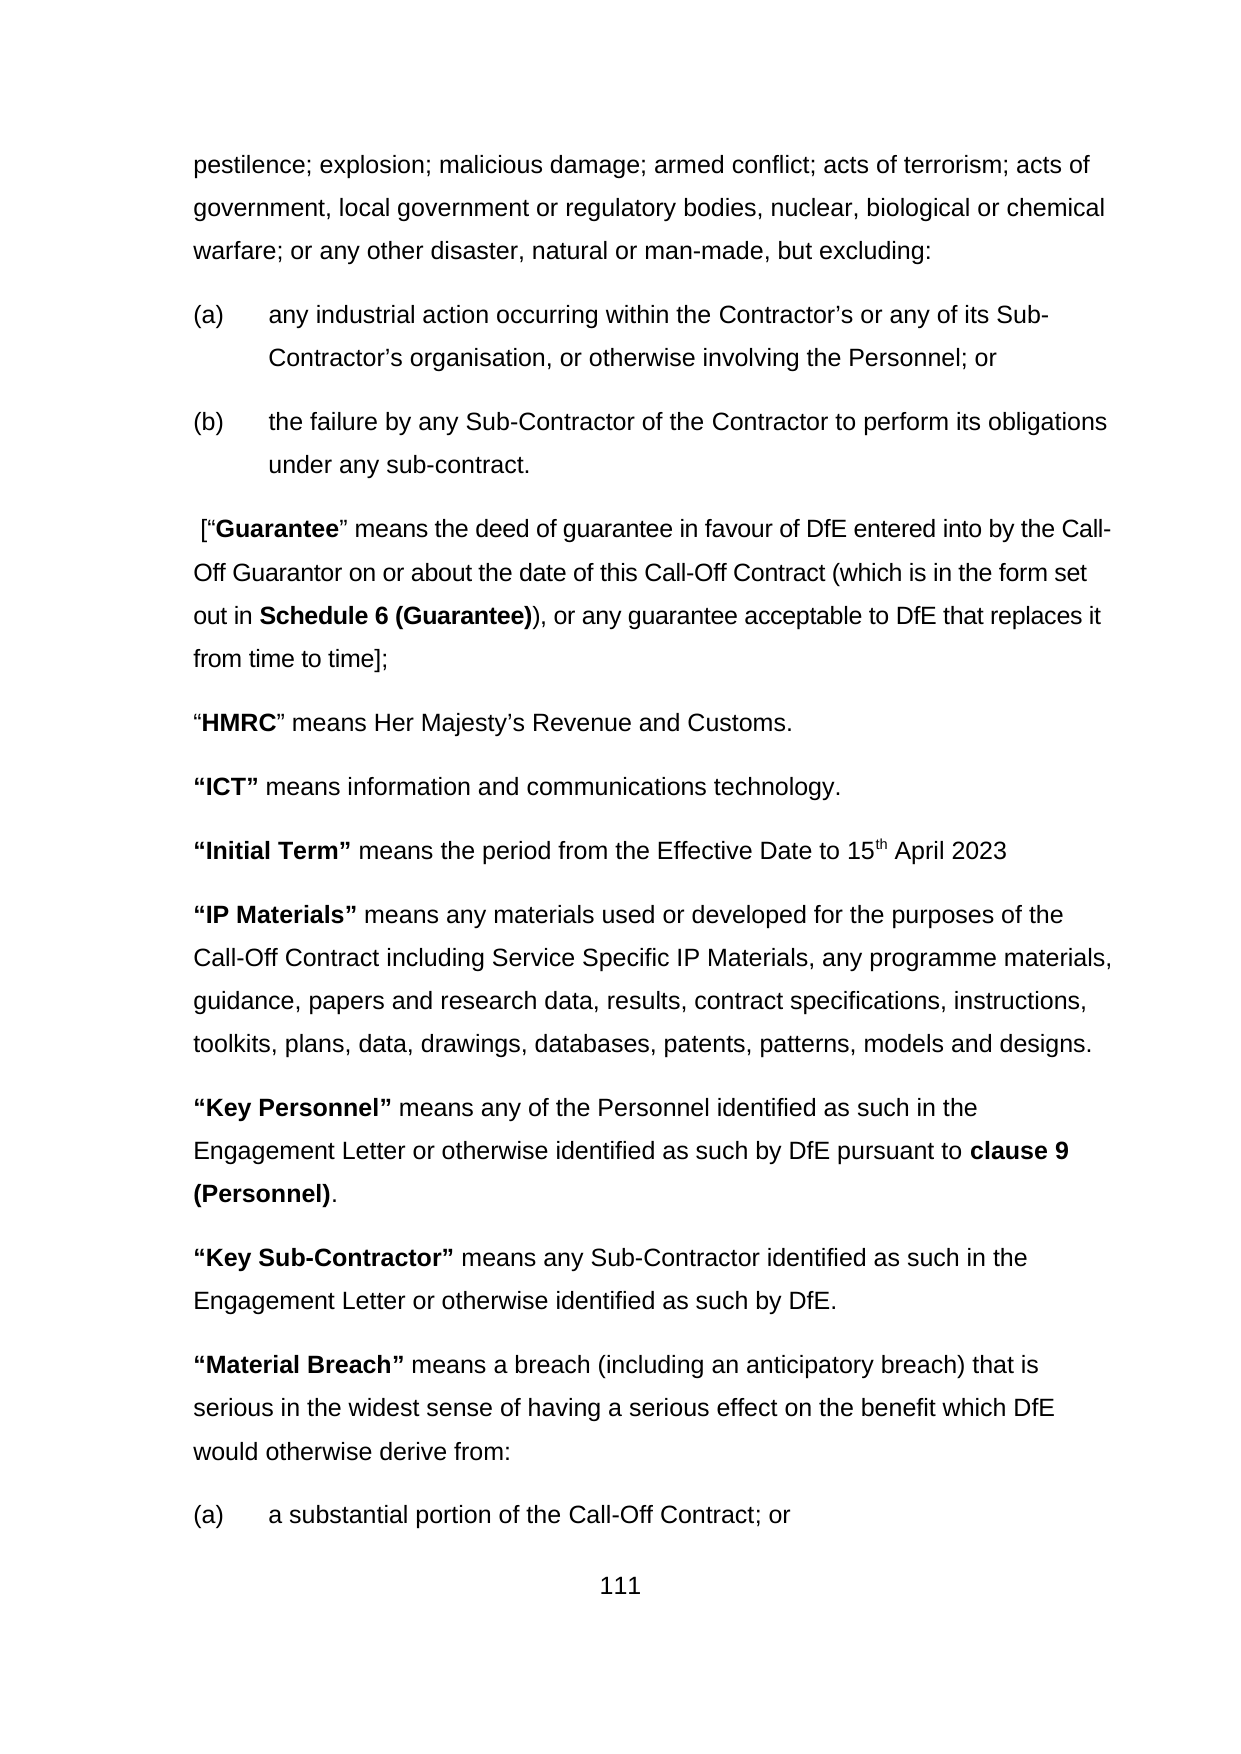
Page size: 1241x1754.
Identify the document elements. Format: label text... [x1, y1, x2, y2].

list the failure by any Sub-Contractor of the Contractor to perform its obligations under any sub-contract. [193, 407, 1122, 479]
text “IP Materials” means any materials used or developed for the purposes of the Call-Off Contract including Service Specific IP Materials, any programme materials, guidance, papers and research data, results, contract specifications, instructions, toolkits, plans, data, drawings, databases, patents, patterns, models and designs. [193, 899, 1122, 1058]
text “Material Breach” means a breach (including an anticipatory breach) that is serious in the widest sense of having a serious effect on the benefit which DfE would otherwise derive from: [193, 1350, 1122, 1465]
text “HMRC” means Her Majesty’s Revenue and Customs. [193, 708, 1122, 736]
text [193, 150, 1122, 265]
text “Key Personnel” means any of the Personnel identified as such in the Engagement Letter or otherwise identified as such by DfE pursuant to clause 9 (Personnel). [193, 1093, 1122, 1208]
text “Initial Term” means the period from the Effective Date to 15th April 2023 [193, 836, 1122, 864]
text “Key Sub-Contractor” means any Sub-Contractor identified as such in the Engagement Letter or otherwise identified as such by DfE. [193, 1243, 1122, 1315]
text [“Guarantee” means the deed of guarantee in favour of DfE entered into by the Call-Off Guarantor on or about the date of this Call-Off Contract (which is in the form set out in Schedule 6 (Guarantee)), or any guarantee acceptable to DfE that replaces it from time to time]; [193, 514, 1122, 672]
list a substantial portion of the Call-Off Contract; or [193, 1500, 1122, 1529]
list any industrial action occurring within the Contractor’s or any of its Sub-Contractor’s organisation, or otherwise involving the Personnel; or [193, 300, 1122, 372]
text “ICT” means information and communications technology. [193, 772, 1122, 800]
